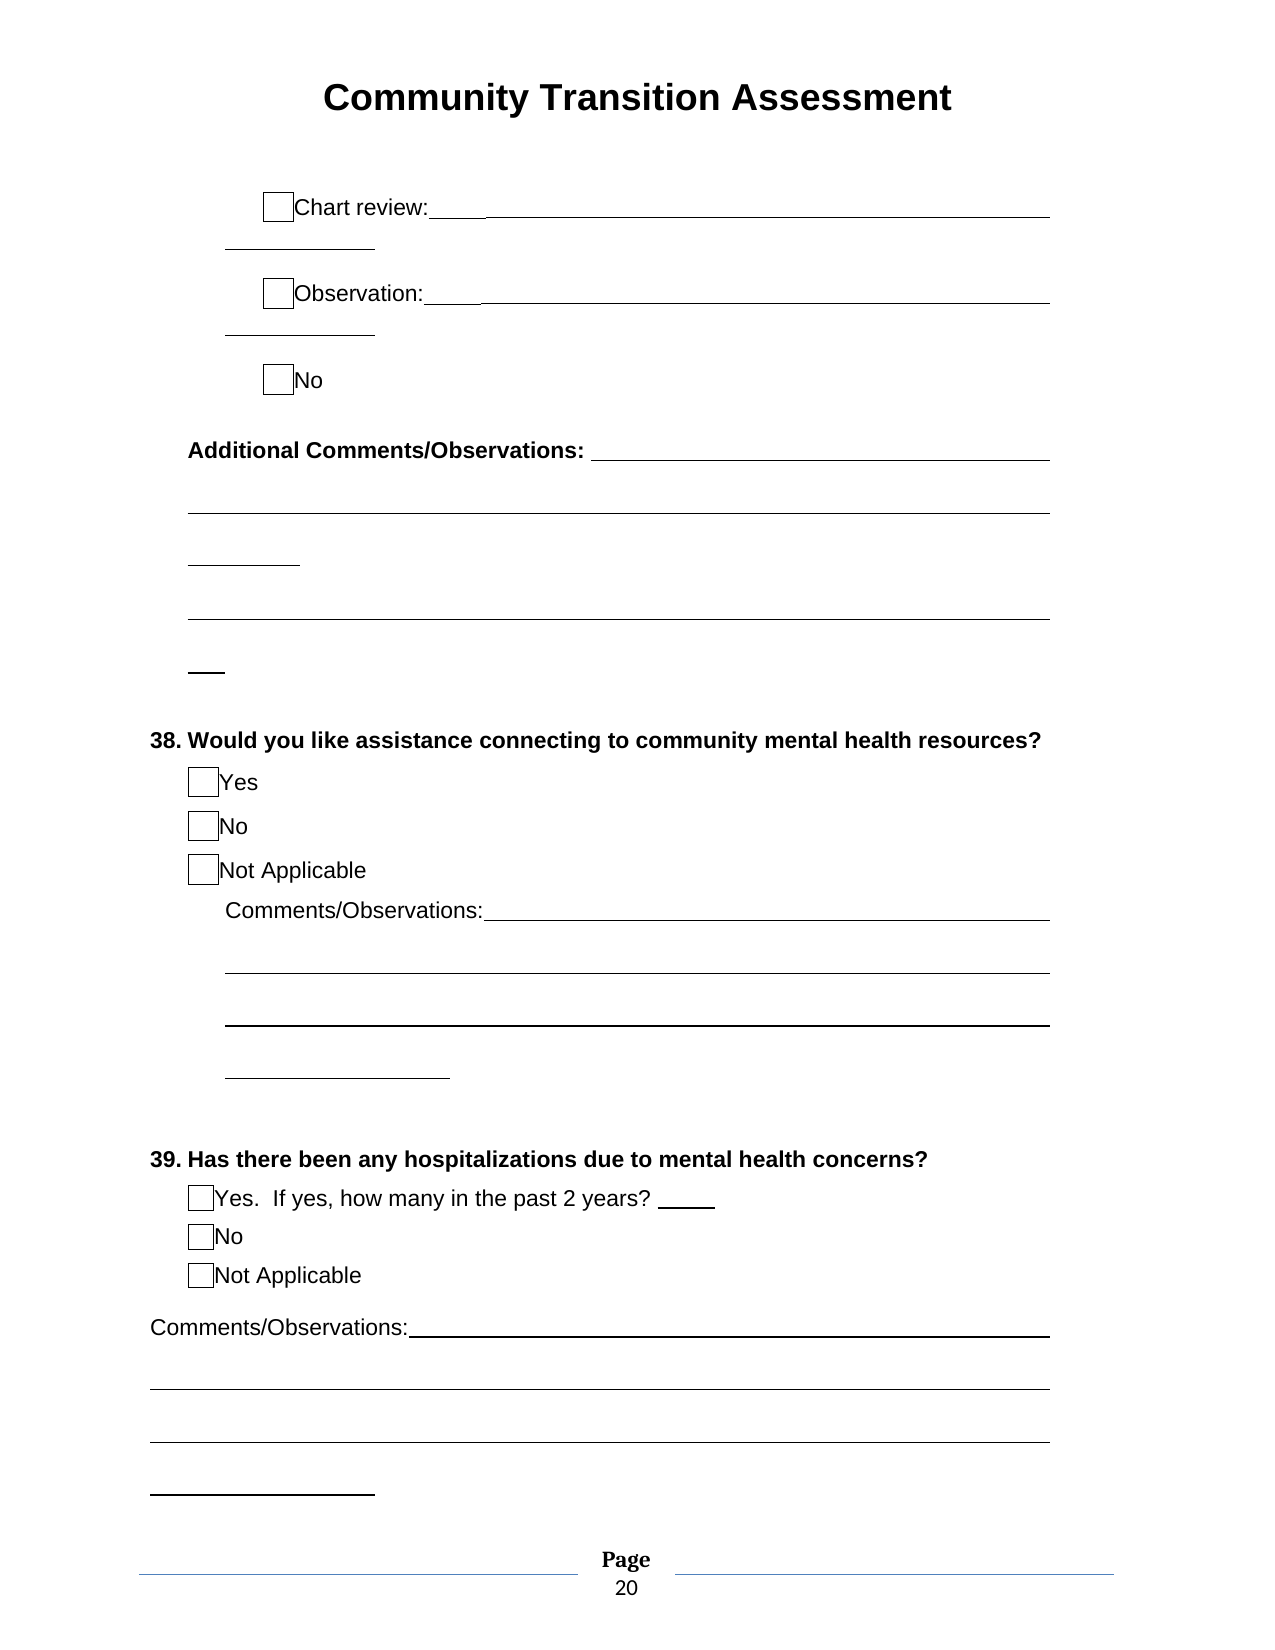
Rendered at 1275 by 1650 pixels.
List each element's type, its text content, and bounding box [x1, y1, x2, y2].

list Not Applicable [187, 853, 1125, 885]
list No [187, 810, 1125, 841]
list Has there been any hospitalizations due to mental health concerns? [150, 1146, 1125, 1172]
text No [225, 363, 1125, 395]
list Comments/Observations: [225, 897, 1125, 1082]
list No [187, 1223, 1125, 1250]
list Yes. If yes, how many in the past 2 years? [187, 1184, 1125, 1211]
text Observation: [225, 277, 1125, 339]
list Not Applicable [187, 1262, 1125, 1288]
list Yes [187, 766, 1125, 797]
list Additional Comments/Observations: [187, 437, 1125, 569]
text Comments/Observations: [150, 1313, 1125, 1498]
list Would you like assistance connecting to community mental health resources? [150, 727, 1125, 753]
text Chart review: [225, 191, 1125, 253]
